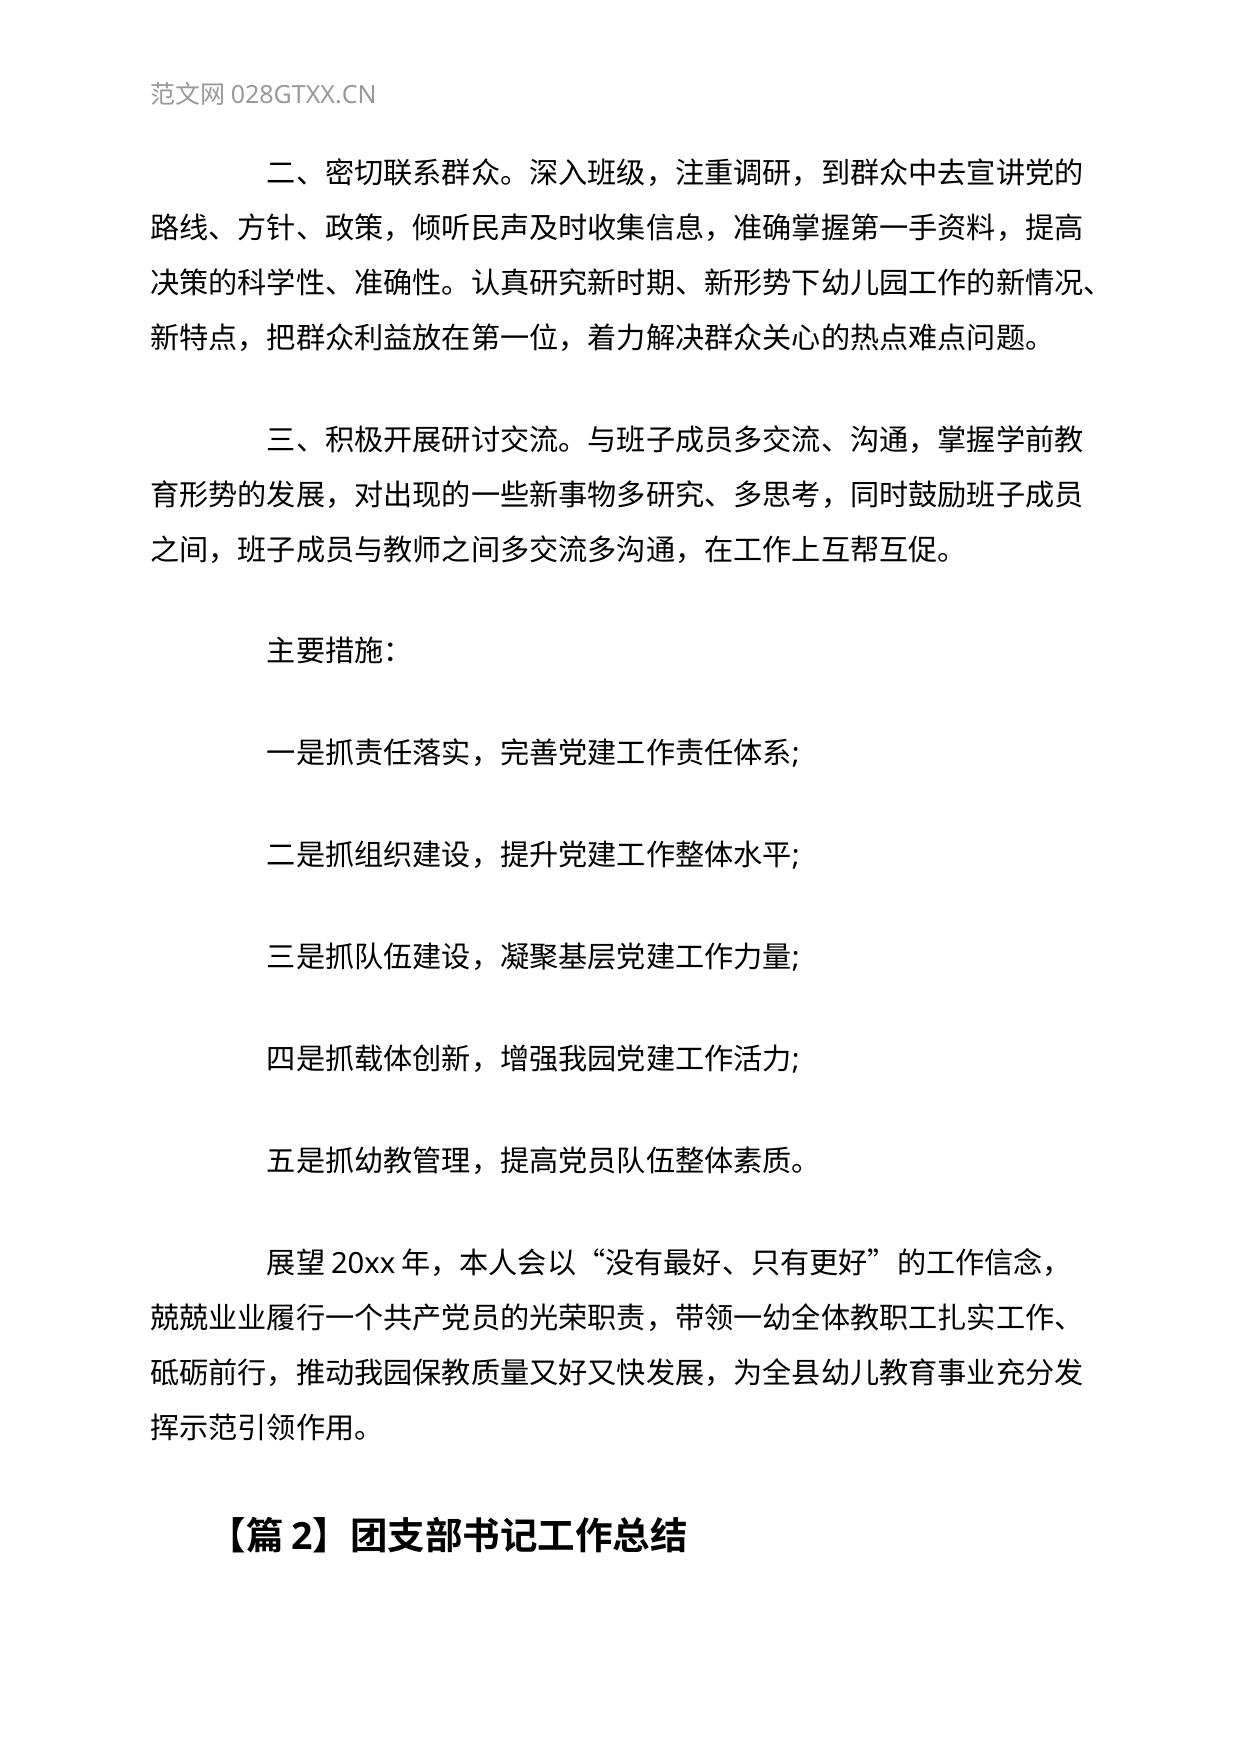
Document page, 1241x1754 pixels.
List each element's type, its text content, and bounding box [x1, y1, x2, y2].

text 二是抓组织建设，提升党建工作整体水平; [150, 832, 1090, 874]
text 三是抓队伍建设，凝聚基层党建工作力量; [150, 934, 1090, 976]
text 主要措施： [150, 628, 1090, 670]
text 【篇2】团支部书记工作总结 [150, 1506, 1090, 1561]
text 二、密切联系群众。深入班级，注重调研，到群众中去宣讲党的路线、方针、政策，倾听民声及时收集信息，准确掌握第一手资料，提高决策的科学性、准确性。认真研究新时期、新形势下幼儿园工作的新情况、新特点，把群众利益放在第一位，着力解决群众关心的热点难点问题。 [150, 150, 1090, 357]
text 三、积极开展研讨交流。与班子成员多交流、沟通，掌握学前教育形势的发展，对出现的一些新事物多研究、多思考，同时鼓励班子成员之间，班子成员与教师之间多交流多沟通，在工作上互帮互促。 [150, 416, 1090, 568]
text 五是抓幼教管理，提高党员队伍整体素质。 [150, 1138, 1090, 1180]
text 一是抓责任落实，完善党建工作责任体系; [150, 730, 1090, 772]
text 四是抓载体创新，增强我园党建工作活力; [150, 1036, 1090, 1078]
text 展望20xx年，本人会以“没有最好、只有更好”的工作信念，兢兢业业履行一个共产党员的光荣职责，带领一幼全体教职工扎实工作、砥砺前行，推动我园保教质量又好又快发展，为全县幼儿教育事业充分发挥示范引领作用。 [150, 1239, 1090, 1447]
